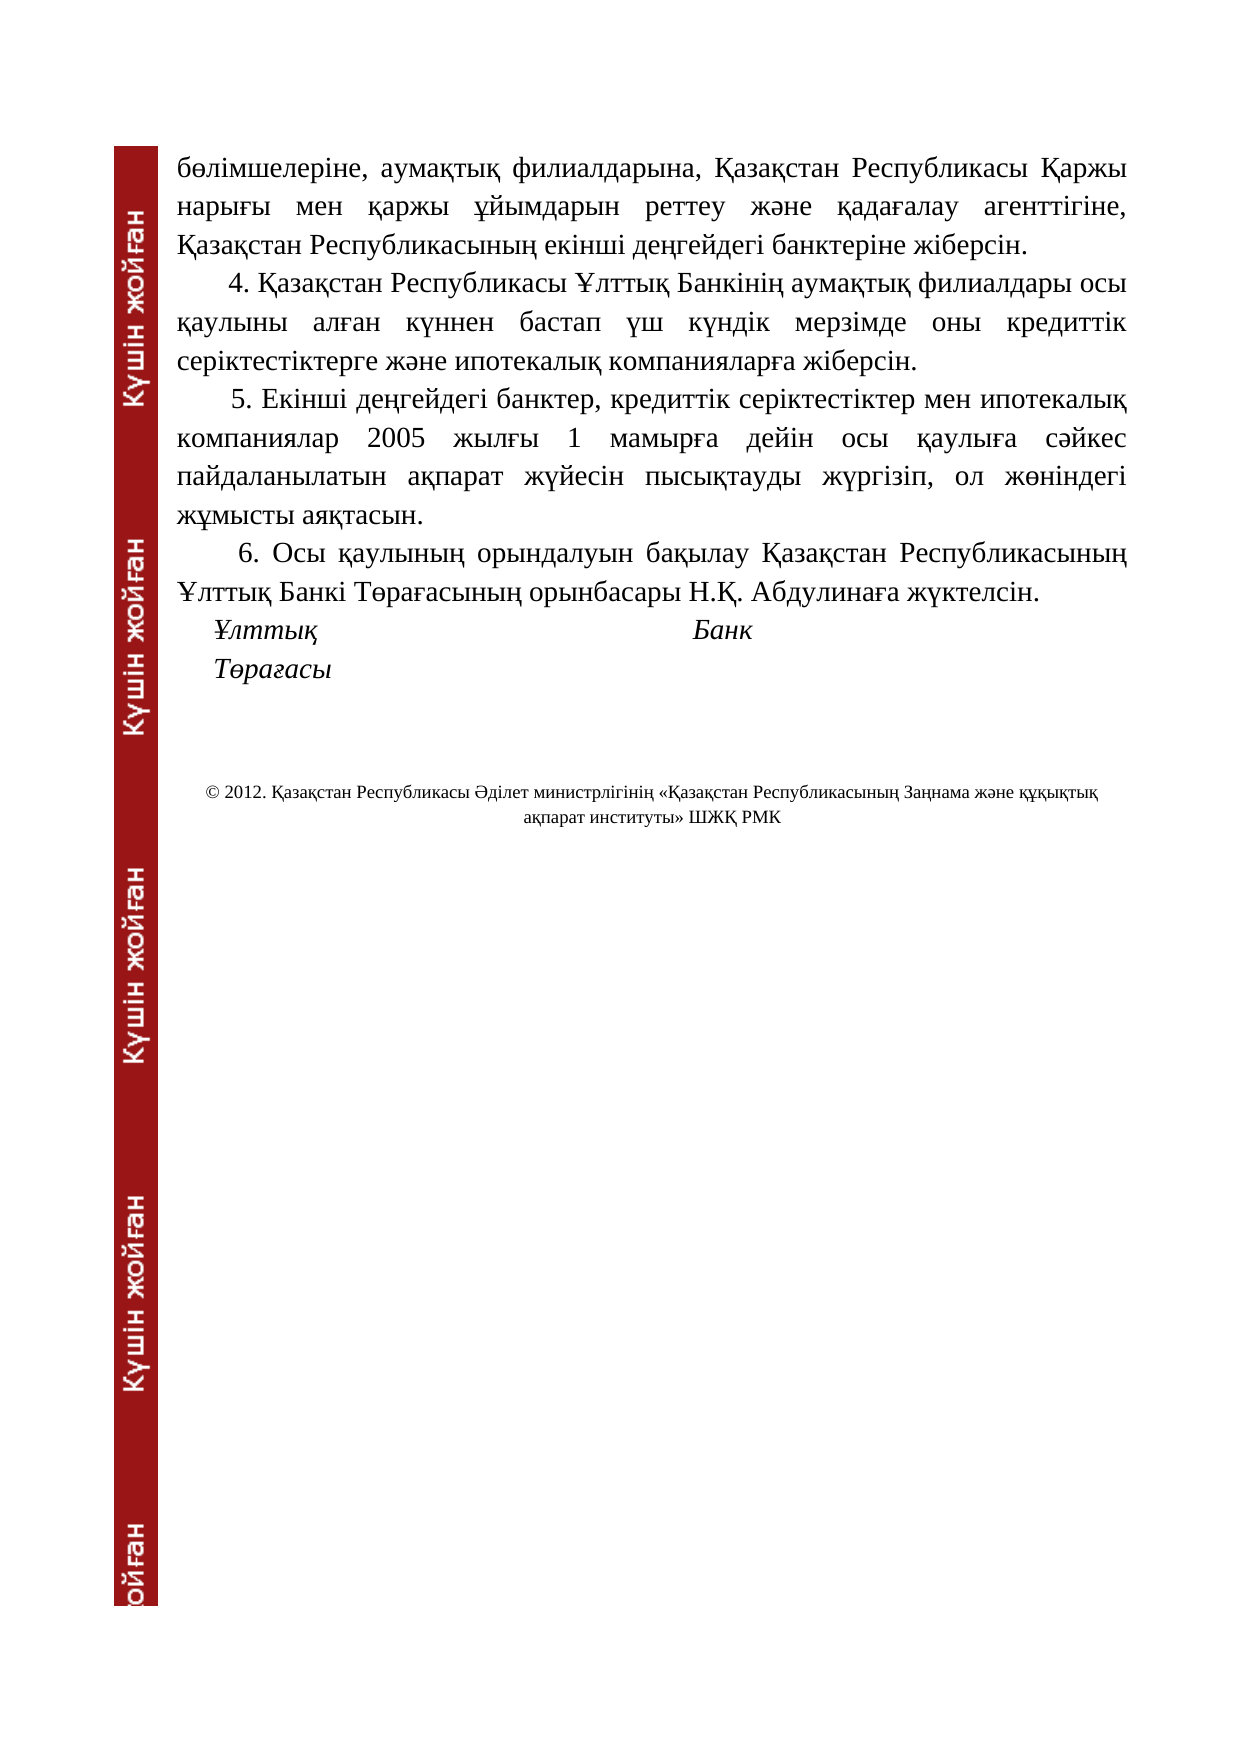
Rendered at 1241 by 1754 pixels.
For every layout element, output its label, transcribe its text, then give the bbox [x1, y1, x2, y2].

text Ұлттық Банк Төрағасы [112, 612, 1128, 684]
picture [114, 828, 158, 1606]
picture [114, 376, 158, 381]
picture [114, 684, 158, 781]
text 5. Екінші деңгейдегі банктер, кредиттік серіктестіктер мен ипотекалық компаниялар 2005 жылғы 1 мамырға дейін осы қаулыға сәйкес пайдаланылатын ақпарат жүйесін пысықтауды жүргізіп, ол жөніндегі жұмысты аяқтасын. [112, 381, 1128, 530]
picture [114, 607, 158, 612]
picture [114, 261, 158, 266]
text 6. Осы қаулының орындалуын бақылау Қазақстан Республикасының Ұлттық Банкі Төрағасының орынбасары Н.Қ. Абдулинаға жүктелсін. [112, 535, 1128, 607]
picture [114, 146, 158, 150]
text 4. Қазақстан Республикасы Ұлттық Банкінің аумақтық филиалдары осы қаулыны алған күннен бастап үш күндік мерзімде оны кредиттік серіктестіктерге және ипотекалық компанияларға жіберсін. [112, 266, 1128, 376]
text © 2012. Қазақстан Республикасы Әділет министрлігінің «Қазақстан Республикасының Заңнама және құқықтық ақпарат институты» ШЖҚ РМК [112, 781, 1128, 828]
picture [114, 530, 158, 535]
